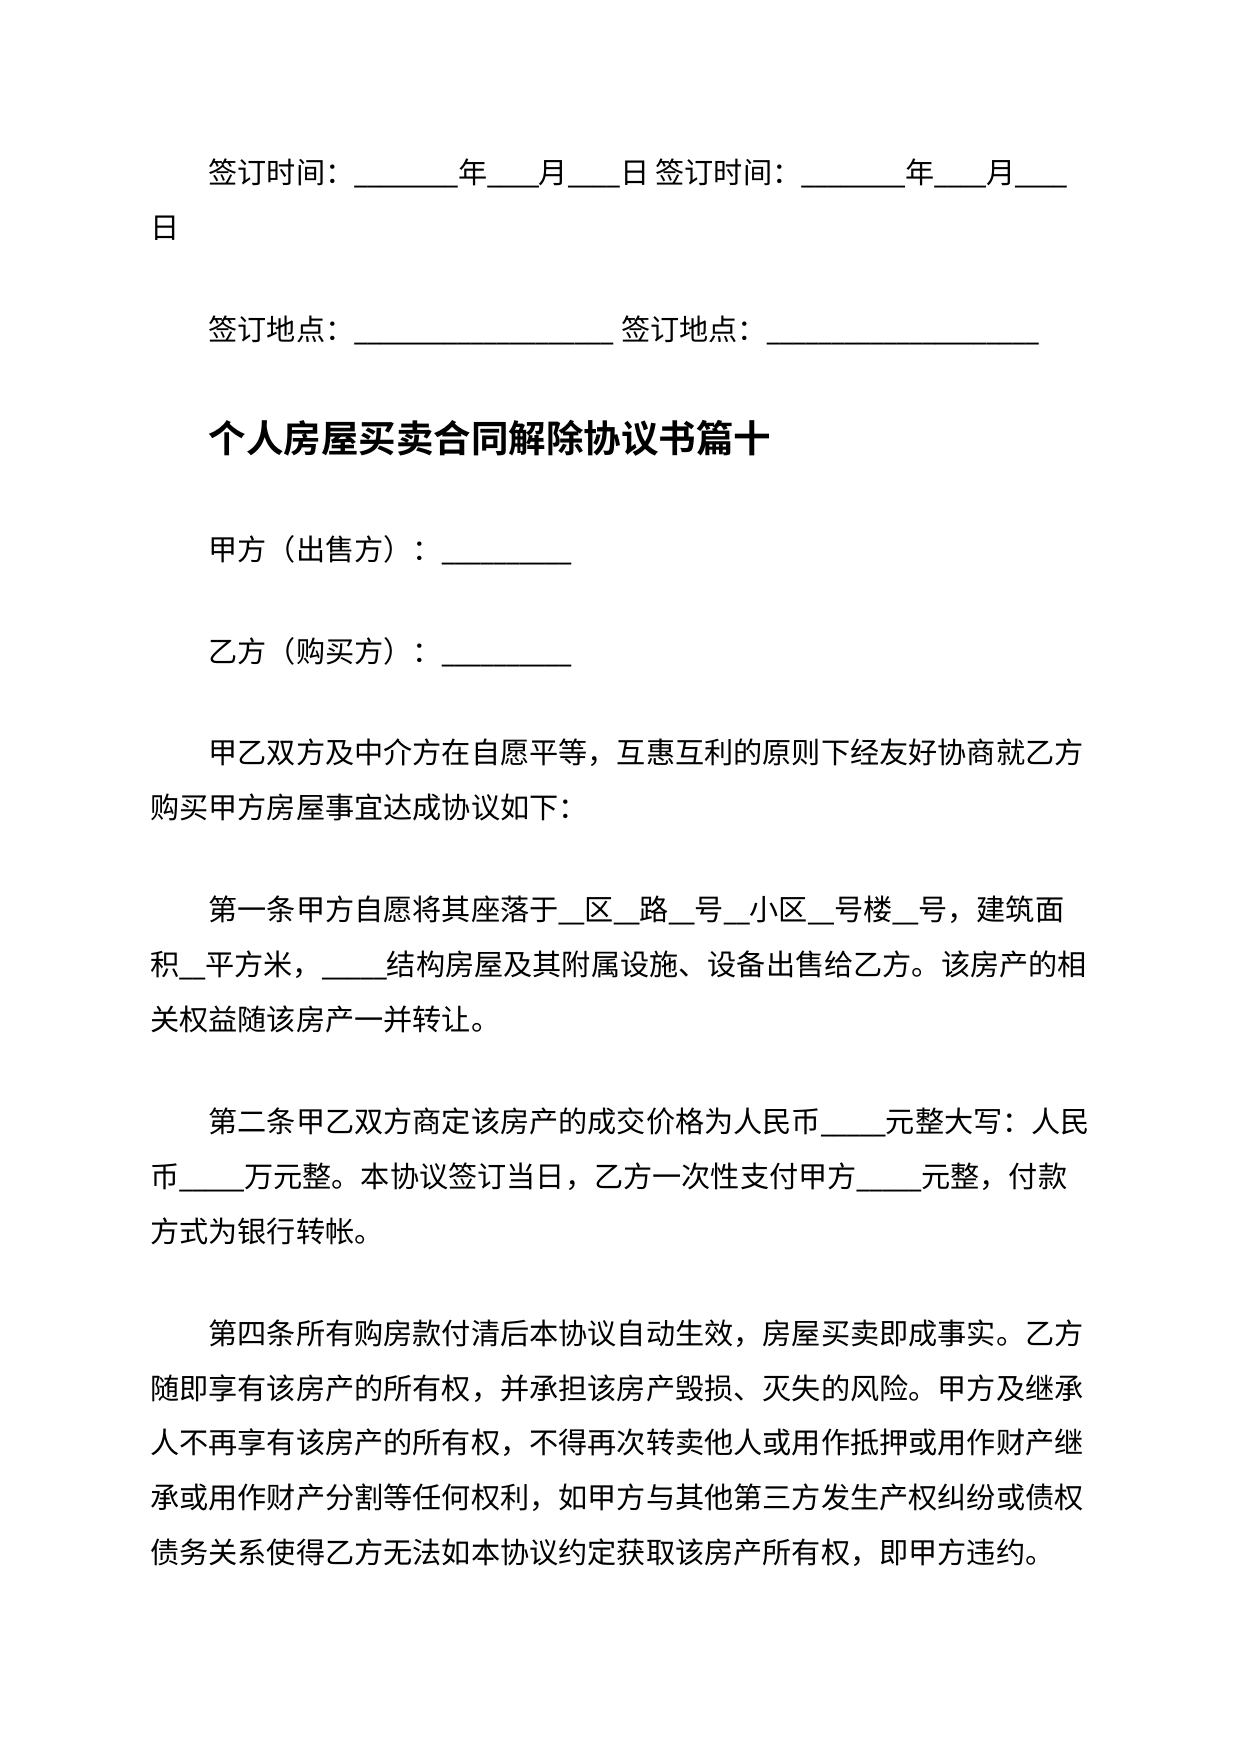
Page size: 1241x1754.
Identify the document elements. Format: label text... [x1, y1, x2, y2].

text 签订地点：____________________ 签订地点：_____________________ [150, 307, 1090, 349]
text 第一条甲方自愿将其座落于__区__路__号__小区__号楼__号，建筑面积__平方米，_____结构房屋及其附属设施、设备出售给乙方。该房产的相关权益随该房产一并转让。 [150, 887, 1090, 1039]
text 乙方（购买方）：__________ [150, 628, 1090, 671]
text 甲方（出售方）：__________ [150, 526, 1090, 568]
text 第四条所有购房款付清后本协议自动生效，房屋买卖即成事实。乙方随即享有该房产的所有权，并承担该房产毁损、灭失的风险。甲方及继承人不再享有该房产的所有权，不得再次转卖他人或用作抵押或用作财产继承或用作财产分割等任何权利，如甲方与其他第三方发生产权纠纷或债权债务关系使得乙方无法如本协议约定获取该房产所有权，即甲方违约。 [150, 1310, 1090, 1572]
text 签订时间：________年____月____日 签订时间：________年____月____日 [150, 150, 1090, 247]
text 第二条甲乙双方商定该房产的成交价格为人民币_____元整大写：人民币_____万元整。本协议签订当日，乙方一次性支付甲方_____元整，付款方式为银行转帐。 [150, 1098, 1090, 1251]
text 个人房屋买卖合同解除协议书篇十 [150, 409, 1090, 463]
text 甲乙双方及中介方在自愿平等，互惠互利的原则下经友好协商就乙方购买甲方房屋事宜达成协议如下： [150, 730, 1090, 827]
